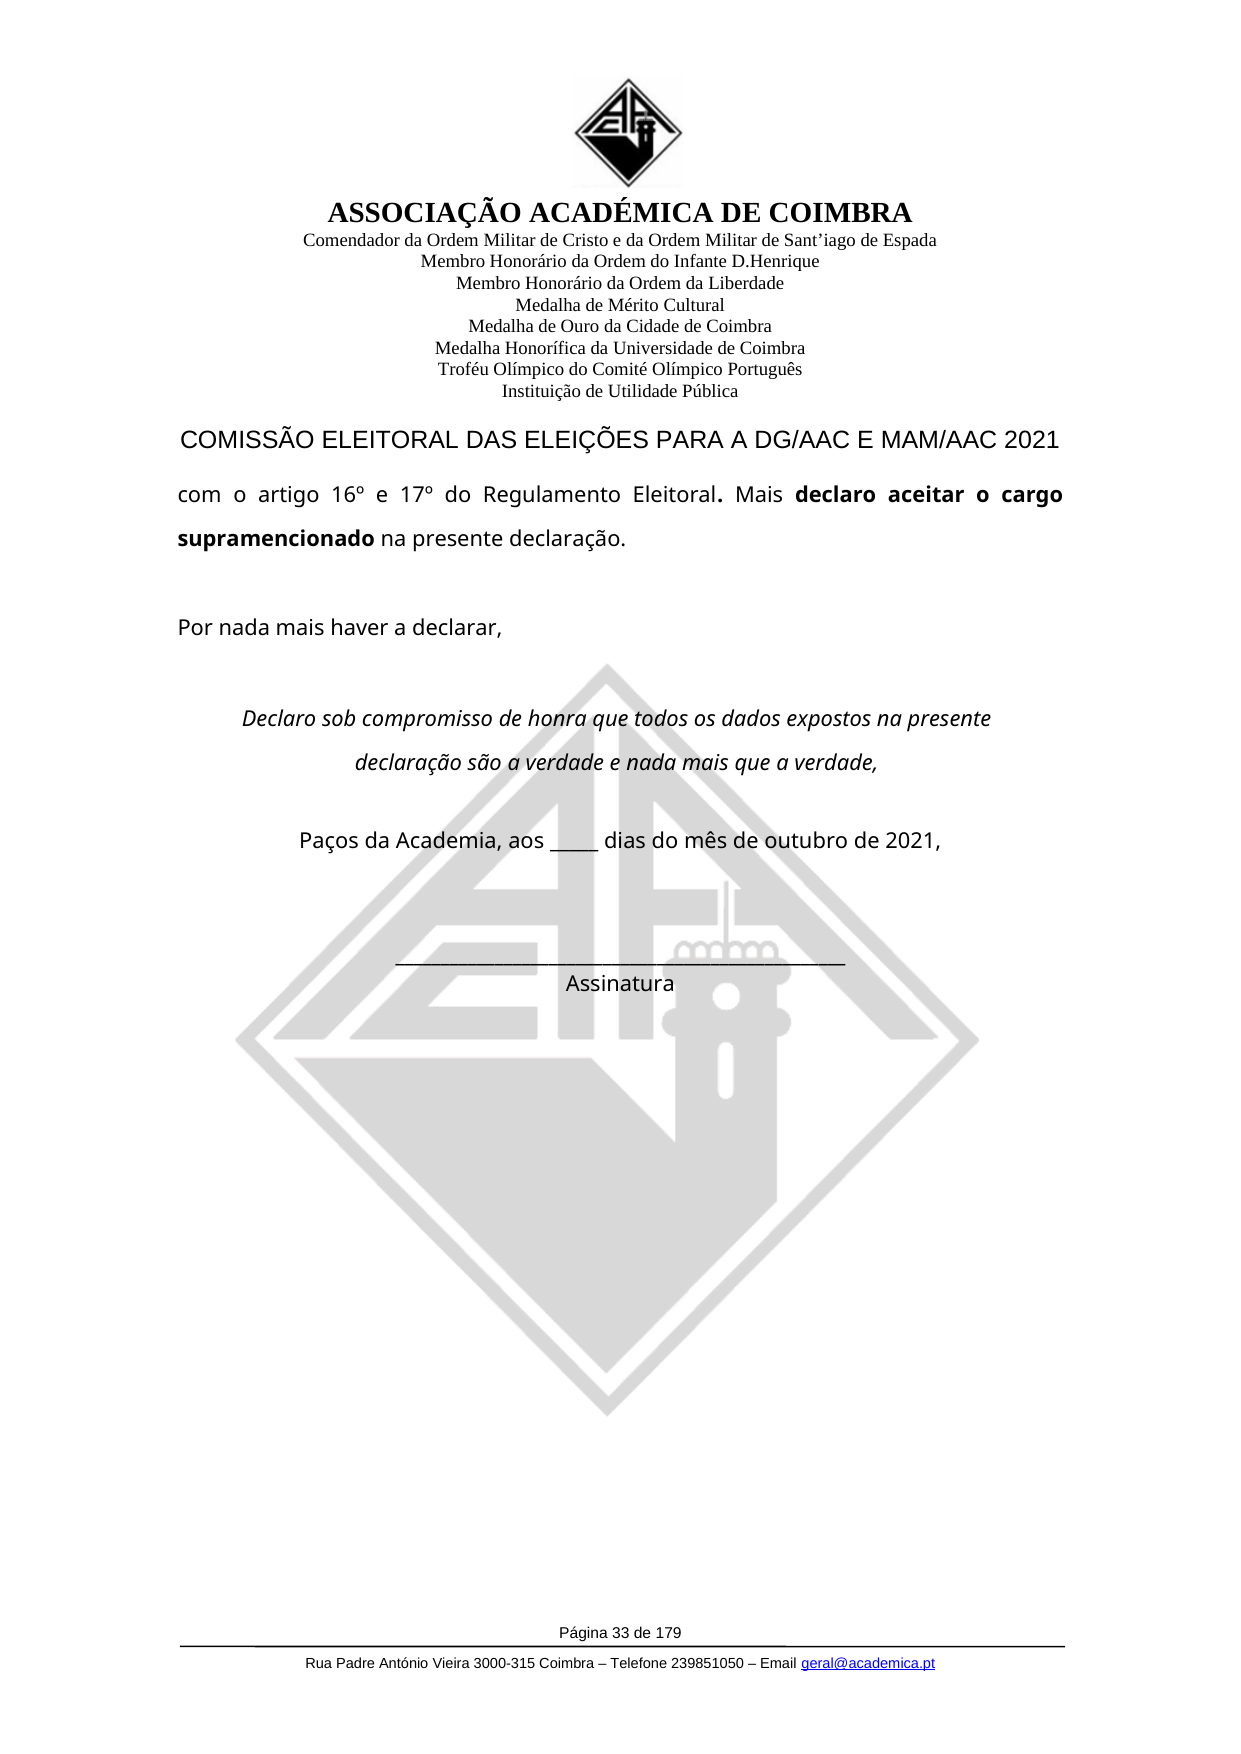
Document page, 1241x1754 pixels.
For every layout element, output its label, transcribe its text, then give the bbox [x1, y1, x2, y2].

text Assinatura [177, 968, 1063, 998]
text declaração são a verdade e nada mais que a verdade, [185, 747, 1051, 777]
picture [572, 75, 684, 188]
text Por nada mais haver a declarar, [177, 612, 1063, 642]
text Declaro sob compromisso de honra que todos os dados expostos na presente [185, 703, 1051, 733]
text __________________________________________________ [177, 938, 1063, 968]
text Paços da Academia, aos _____ dias do mês de outubro de 2021, [177, 825, 1063, 854]
